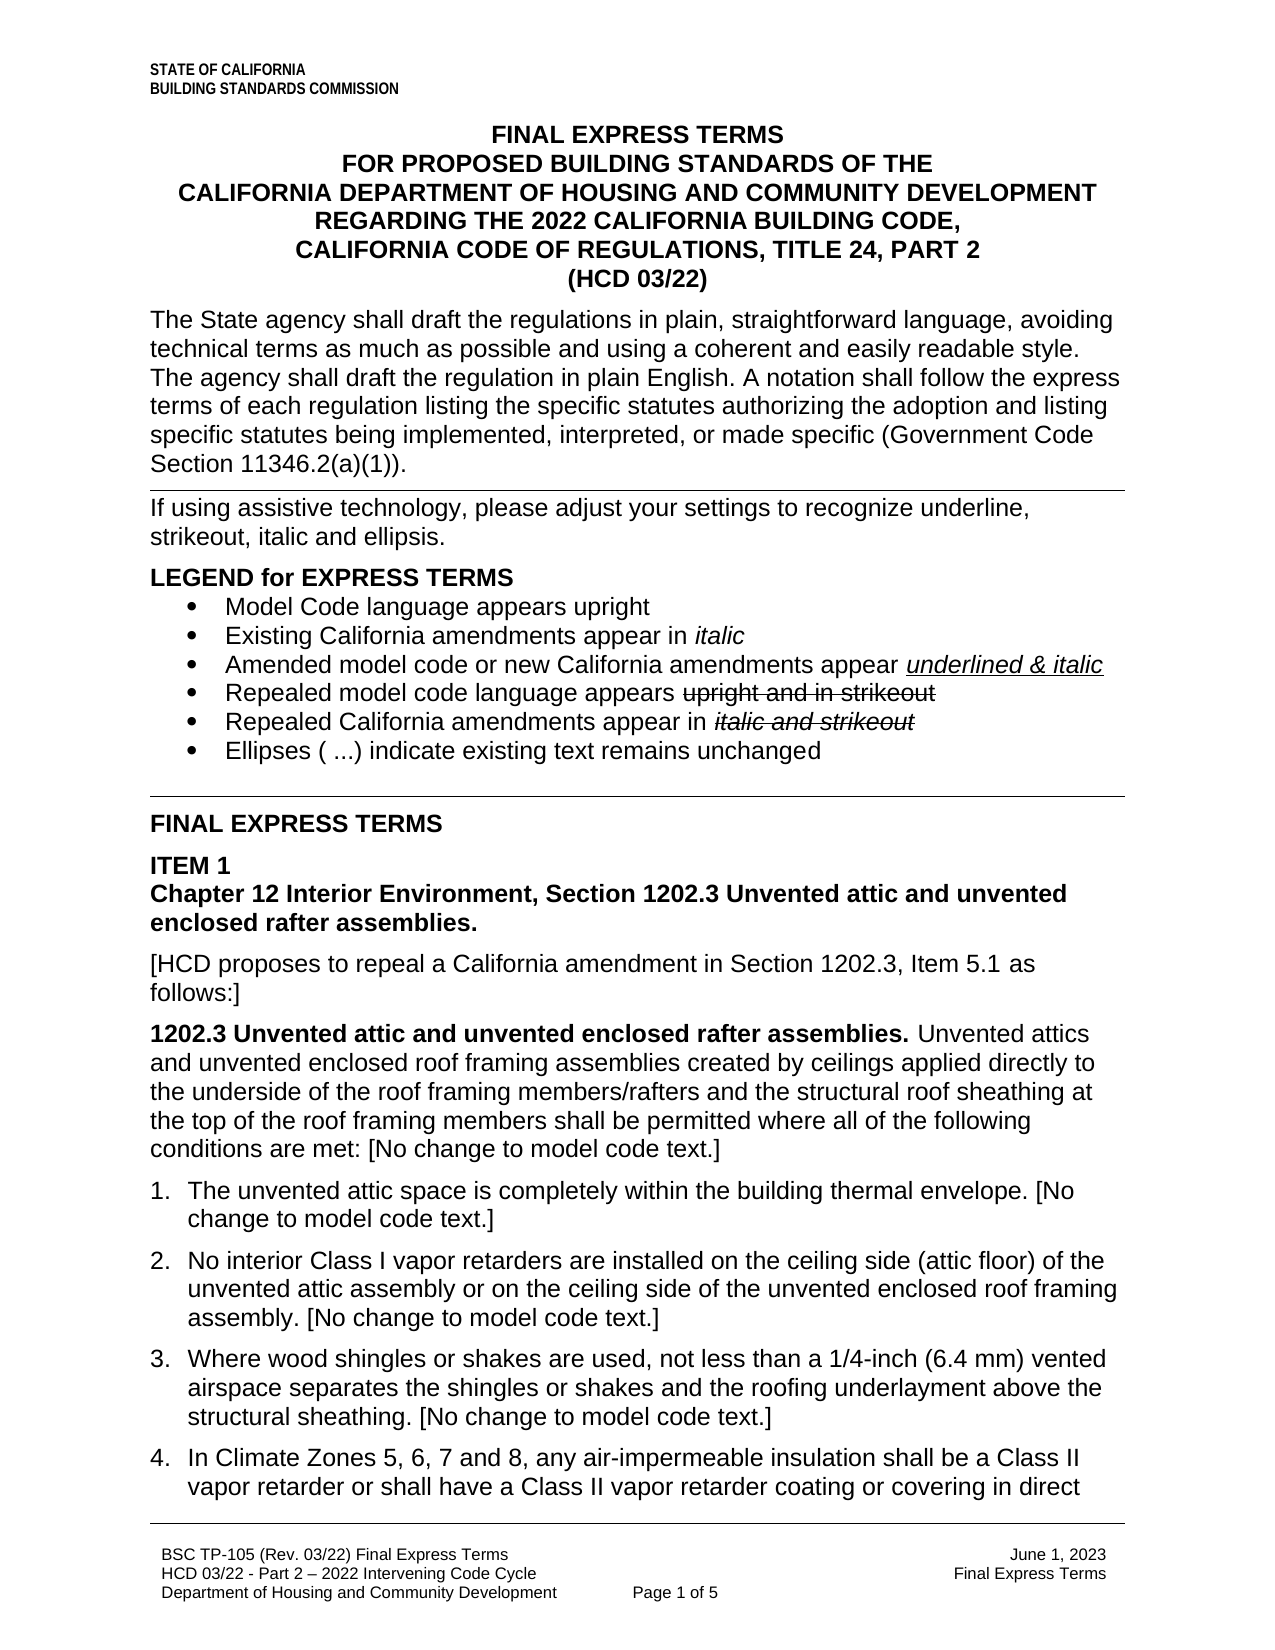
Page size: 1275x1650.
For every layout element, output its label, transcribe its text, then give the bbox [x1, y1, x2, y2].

list Model Code language appears upright [187, 592, 1125, 621]
list Ellipses ( ...) indicate existing text remains unchanged [187, 736, 1125, 765]
list Amended model code or new California amendments appear underlined & italic [187, 649, 1125, 678]
subtitle FINAL EXPRESS TERMS [150, 809, 1125, 838]
subtitle FINAL EXPRESS TERMS FOR PROPOSED BUILDING STANDARDS OF THE CALIFORNIA DEPARTMENT OF HOUSING AND COMMUNITY DEVELOPMENT REGARDING THE 2022 CALIFORNIA BUILDING CODE, CALIFORNIA CODE OF REGULATIONS, TITLE 24, PART 2 (HCD 03/22) [150, 120, 1125, 292]
list Repealed model code language appears upright and in strikeout [187, 678, 1125, 707]
list Existing California amendments appear in italic [187, 621, 1125, 649]
text 1202.3 Unvented attic and unvented enclosed rafter assemblies. Unvented attics and unvented enclosed roof framing assemblies created by ceilings applied directly to the underside of the roof framing members/rafters and the structural roof sheathing at the top of the roof framing members shall be permitted where all of the following conditions are met: [No change to model code text.] [150, 1019, 1125, 1163]
list Repealed California amendments appear in italic and strikeout [187, 707, 1125, 736]
list No interior Class I vapor retarders are installed on the ceiling side (attic floor) of the unvented attic assembly or on the ceiling side of the unvented enclosed roof framing assembly. [No change to model code text.] [150, 1246, 1125, 1332]
subtitle LEGEND for EXPRESS TERMS [150, 563, 1125, 592]
text [HCD proposes to repeal a California amendment in Section 1202.3, Item 5.1 as follows:] [150, 949, 1125, 1007]
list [150, 1443, 1125, 1501]
text If using assistive technology, please adjust your settings to recognize underline, strikeout, italic and ellipsis. [150, 491, 1125, 551]
subtitle ITEM 1 Chapter 12 Interior Environment, Section 1202.3 Unvented attic and unvented enclosed rafter assemblies. [150, 851, 1125, 937]
list Where wood shingles or shakes are used, not less than a 1/4-inch (6.4 mm) vented airspace separates the shingles or shakes and the roofing underlayment above the structural sheathing. [No change to model code text.] [150, 1344, 1125, 1431]
list The unvented attic space is completely within the building thermal envelope. [No change to model code text.] [150, 1176, 1125, 1233]
text The State agency shall draft the regulations in plain, straightforward language, avoiding technical terms as much as possible and using a coherent and easily readable style. The agency shall draft the regulation in plain English. A notation shall follow the express terms of each regulation listing the specific statutes authorizing the adoption and listing specific statutes being implemented, interpreted, or made specific (Government Code Section 11346.2(a)(1)). [150, 305, 1125, 477]
